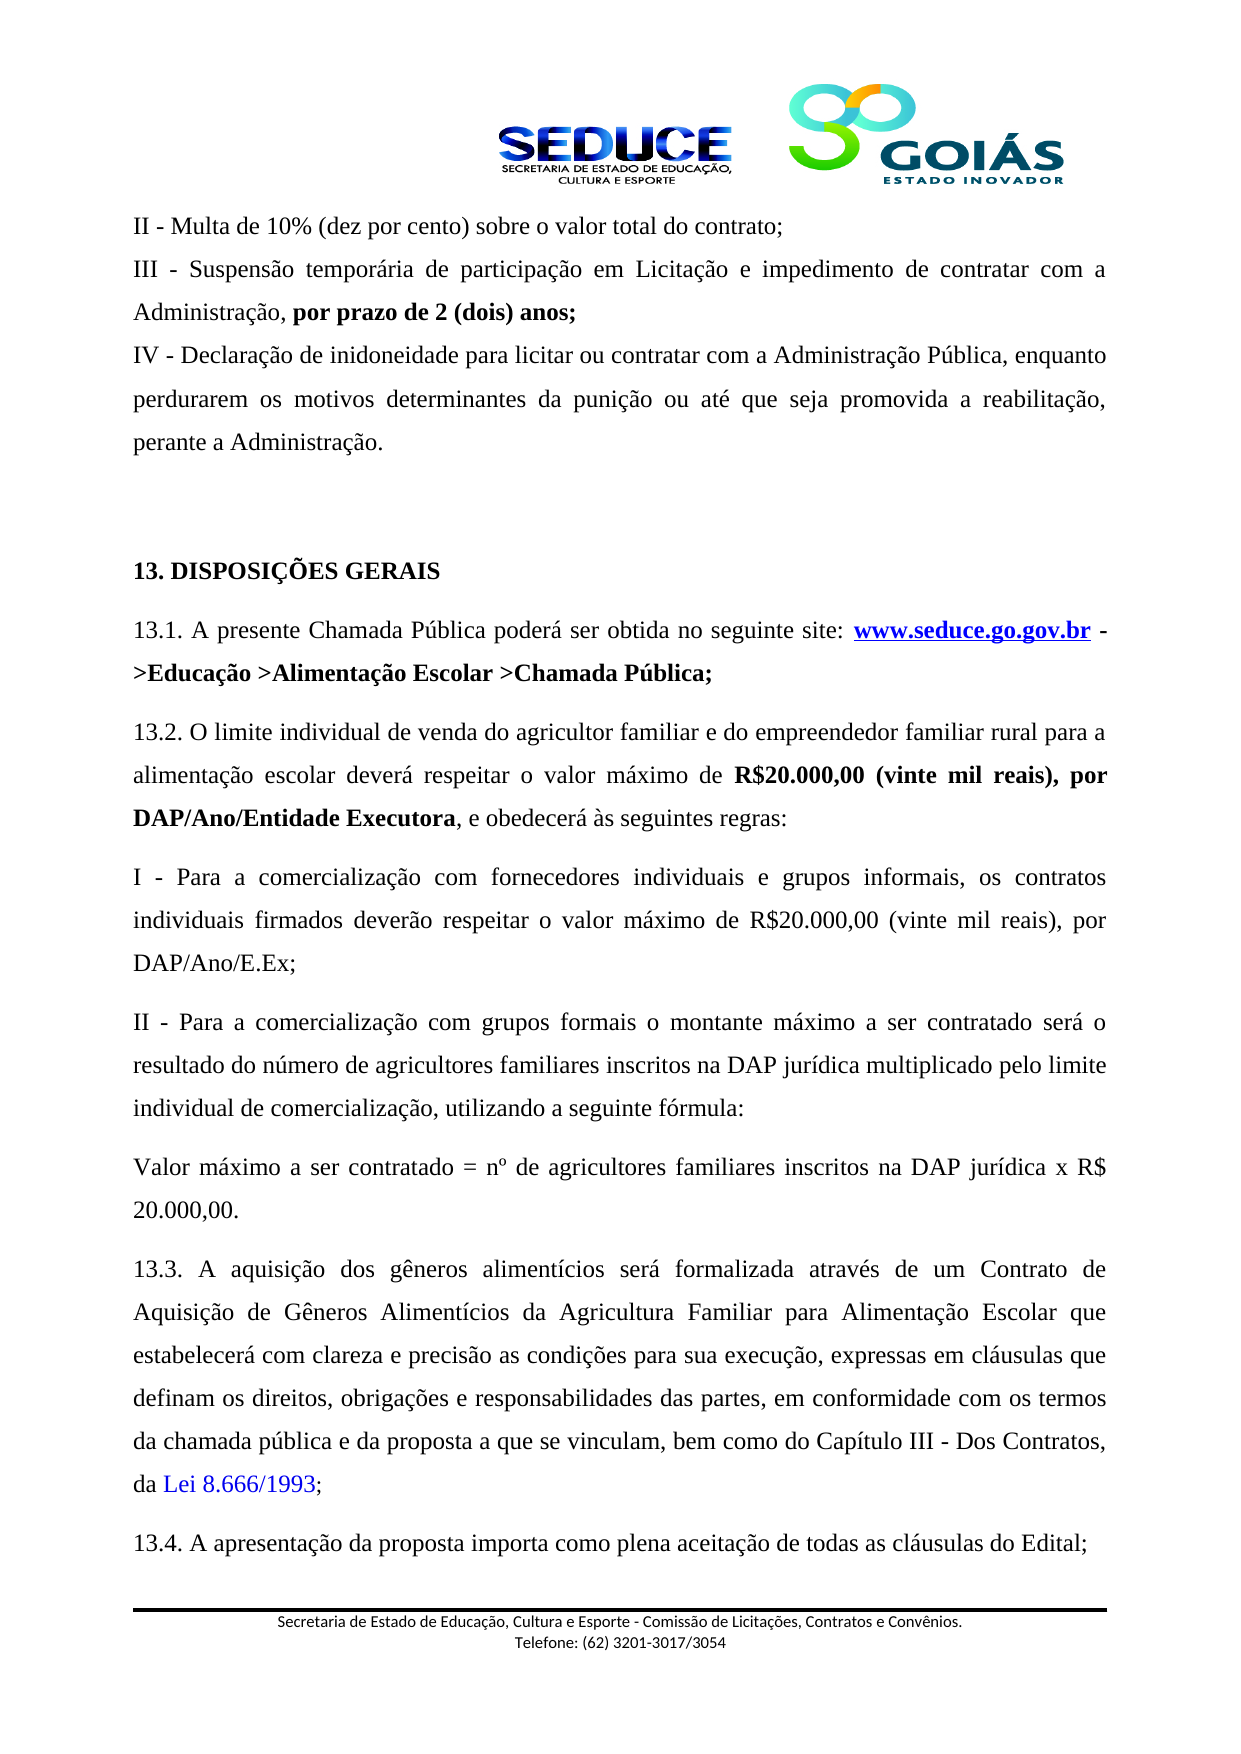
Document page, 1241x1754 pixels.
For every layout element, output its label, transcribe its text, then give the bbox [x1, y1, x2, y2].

text II - Multa de 10% (dez por cento) sobre o valor total do contrato; [133, 211, 1107, 240]
picture [477, 73, 1108, 212]
text 13.4. A apresentação da proposta importa como plena aceitação de todas as cláusulas do Edital; [133, 1528, 1107, 1557]
text 13. DISPOSIÇÕES GERAIS [133, 556, 1107, 585]
text Valor máximo a ser contratado = nº de agricultores familiares inscritos na DAP jurídica x R$ 20.000,00. [133, 1152, 1107, 1224]
text III - Suspensão temporária de participação em Licitação e impedimento de contratar com a Administração, por prazo de 2 (dois) anos; [133, 254, 1107, 326]
text 13.3. A aquisição dos gêneros alimentícios será formalizada através de um Contrato de Aquisição de Gêneros Alimentícios da Agricultura Familiar para Alimentação Escolar que estabelecerá com clareza e precisão as condições para sua execução, expressas em cláusulas que definam os direitos, obrigações e responsabilidades das partes, em conformidade com os termos da chamada pública e da proposta a que se vinculam, bem como do Capítulo III - Dos Contratos, da Lei 8.666/1993; [133, 1254, 1107, 1498]
text II - Para a comercialização com grupos formais o montante máximo a ser contratado será o resultado do número de agricultores familiares inscritos na DAP jurídica multiplicado pelo limite individual de comercialização, utilizando a seguinte fórmula: [133, 1007, 1107, 1122]
text 13.2. O limite individual de venda do agricultor familiar e do empreendedor familiar rural para a alimentação escolar deverá respeitar o valor máximo de R$20.000,00 (vinte mil reais), por DAP/Ano/Entidade Executora, e obedecerá às seguintes regras: [133, 717, 1107, 832]
text IV - Declaração de inidoneidade para licitar ou contratar com a Administração Pública, enquanto perdurarem os motivos determinantes da punição ou até que seja promovida a reabilitação, perante a Administração. [133, 341, 1107, 456]
text 13.1. A presente Chamada Pública poderá ser obtida no seguinte site: www.seduce.go.gov.br ->Educação >Alimentação Escolar >Chamada Pública; [133, 615, 1107, 687]
text I - Para a comercialização com fornecedores individuais e grupos informais, os contratos individuais firmados deverão respeitar o valor máximo de R$20.000,00 (vinte mil reais), por DAP/Ano/E.Ex; [133, 862, 1107, 977]
